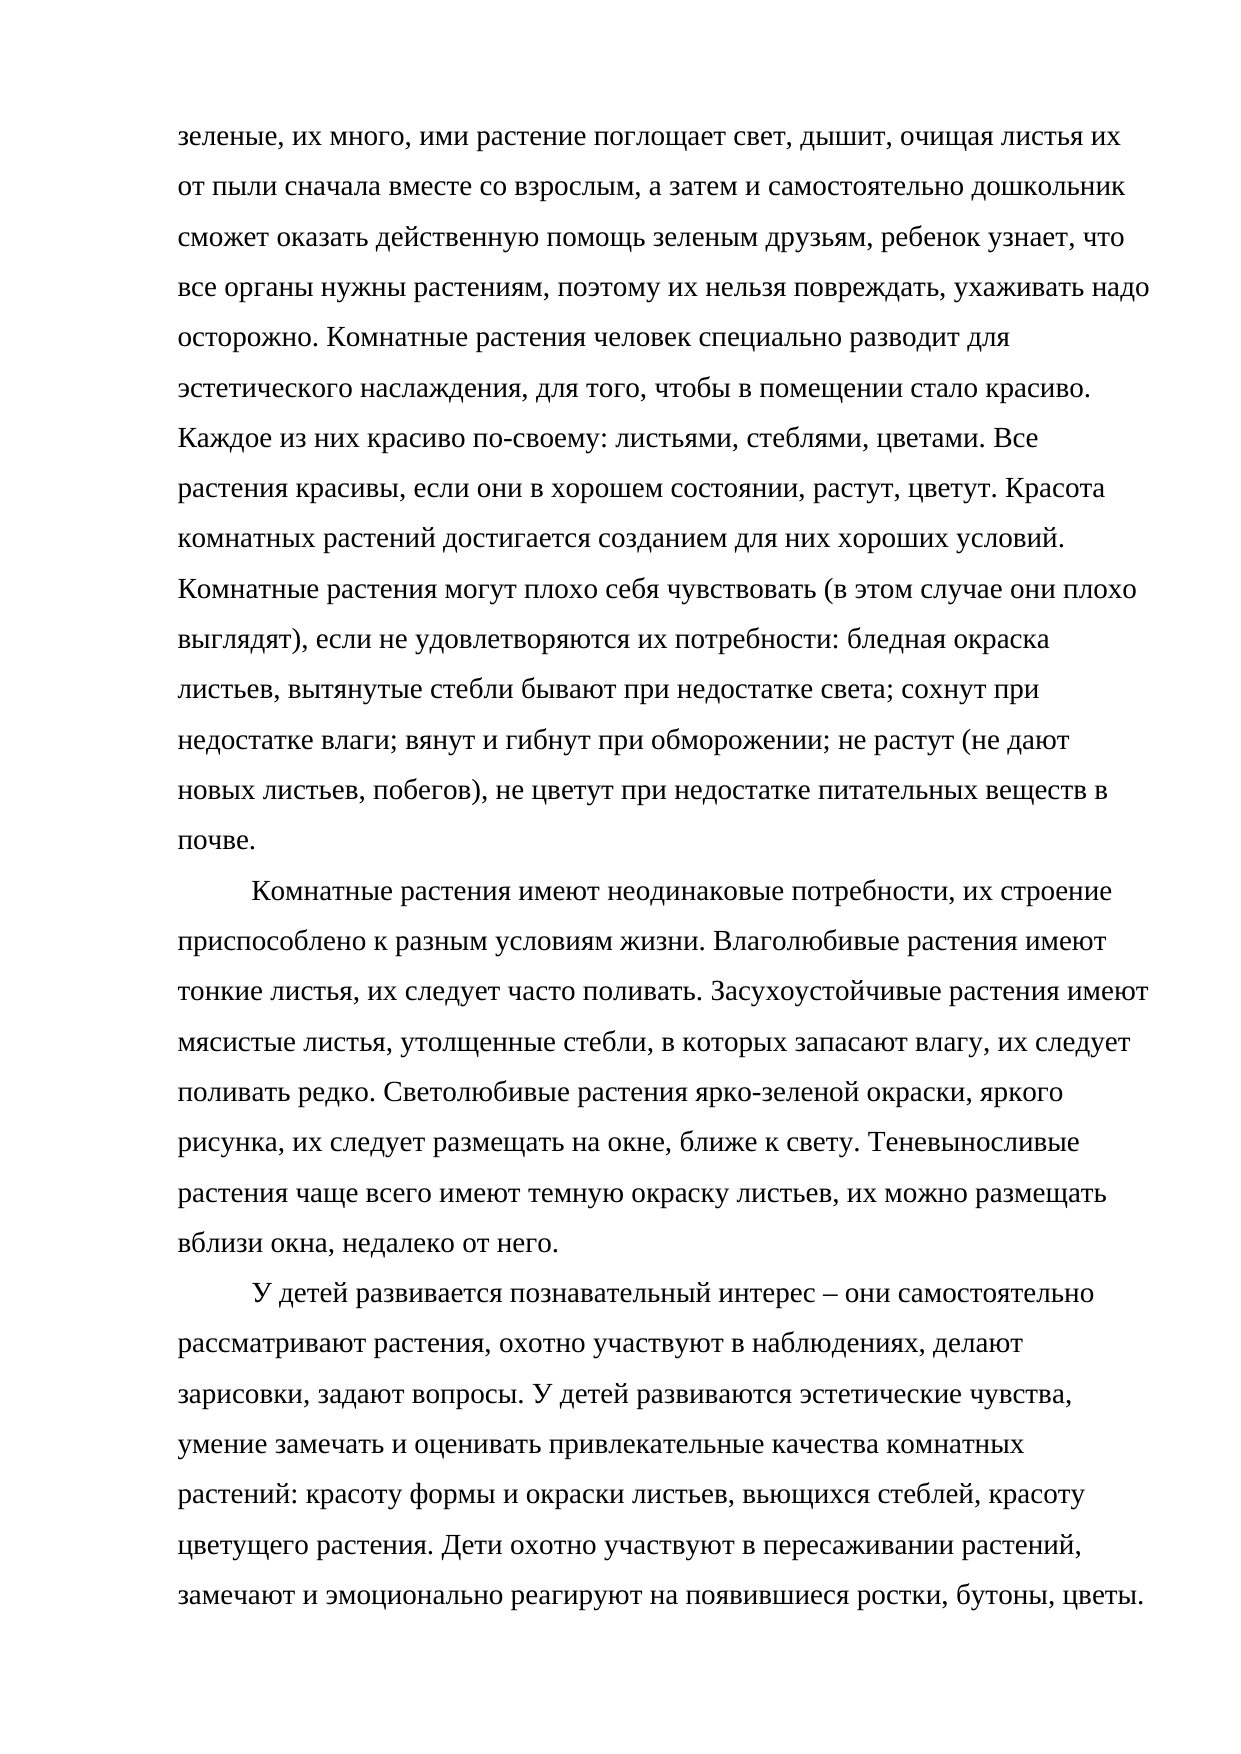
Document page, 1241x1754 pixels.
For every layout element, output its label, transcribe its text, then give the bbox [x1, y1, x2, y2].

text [177, 1275, 1152, 1611]
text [177, 118, 1152, 856]
text Комнатные растения имеют неодинаковые потребности, их строение приспособлено к разным условиям жизни. Влаголюбивые растения имеют тонкие листья, их следует часто поливать. Засухоустойчивые растения имеют мясистые листья, утолщенные стебли, в которых запасают влагу, их следует поливать редко. Светолюбивые растения ярко-зеленой окраски, яркого рисунка, их следует размещать на окне, ближе к свету. Теневыносливые растения чаще всего имеют темную окраску листьев, их можно размещать вблизи окна, недалеко от него. [177, 873, 1152, 1258]
